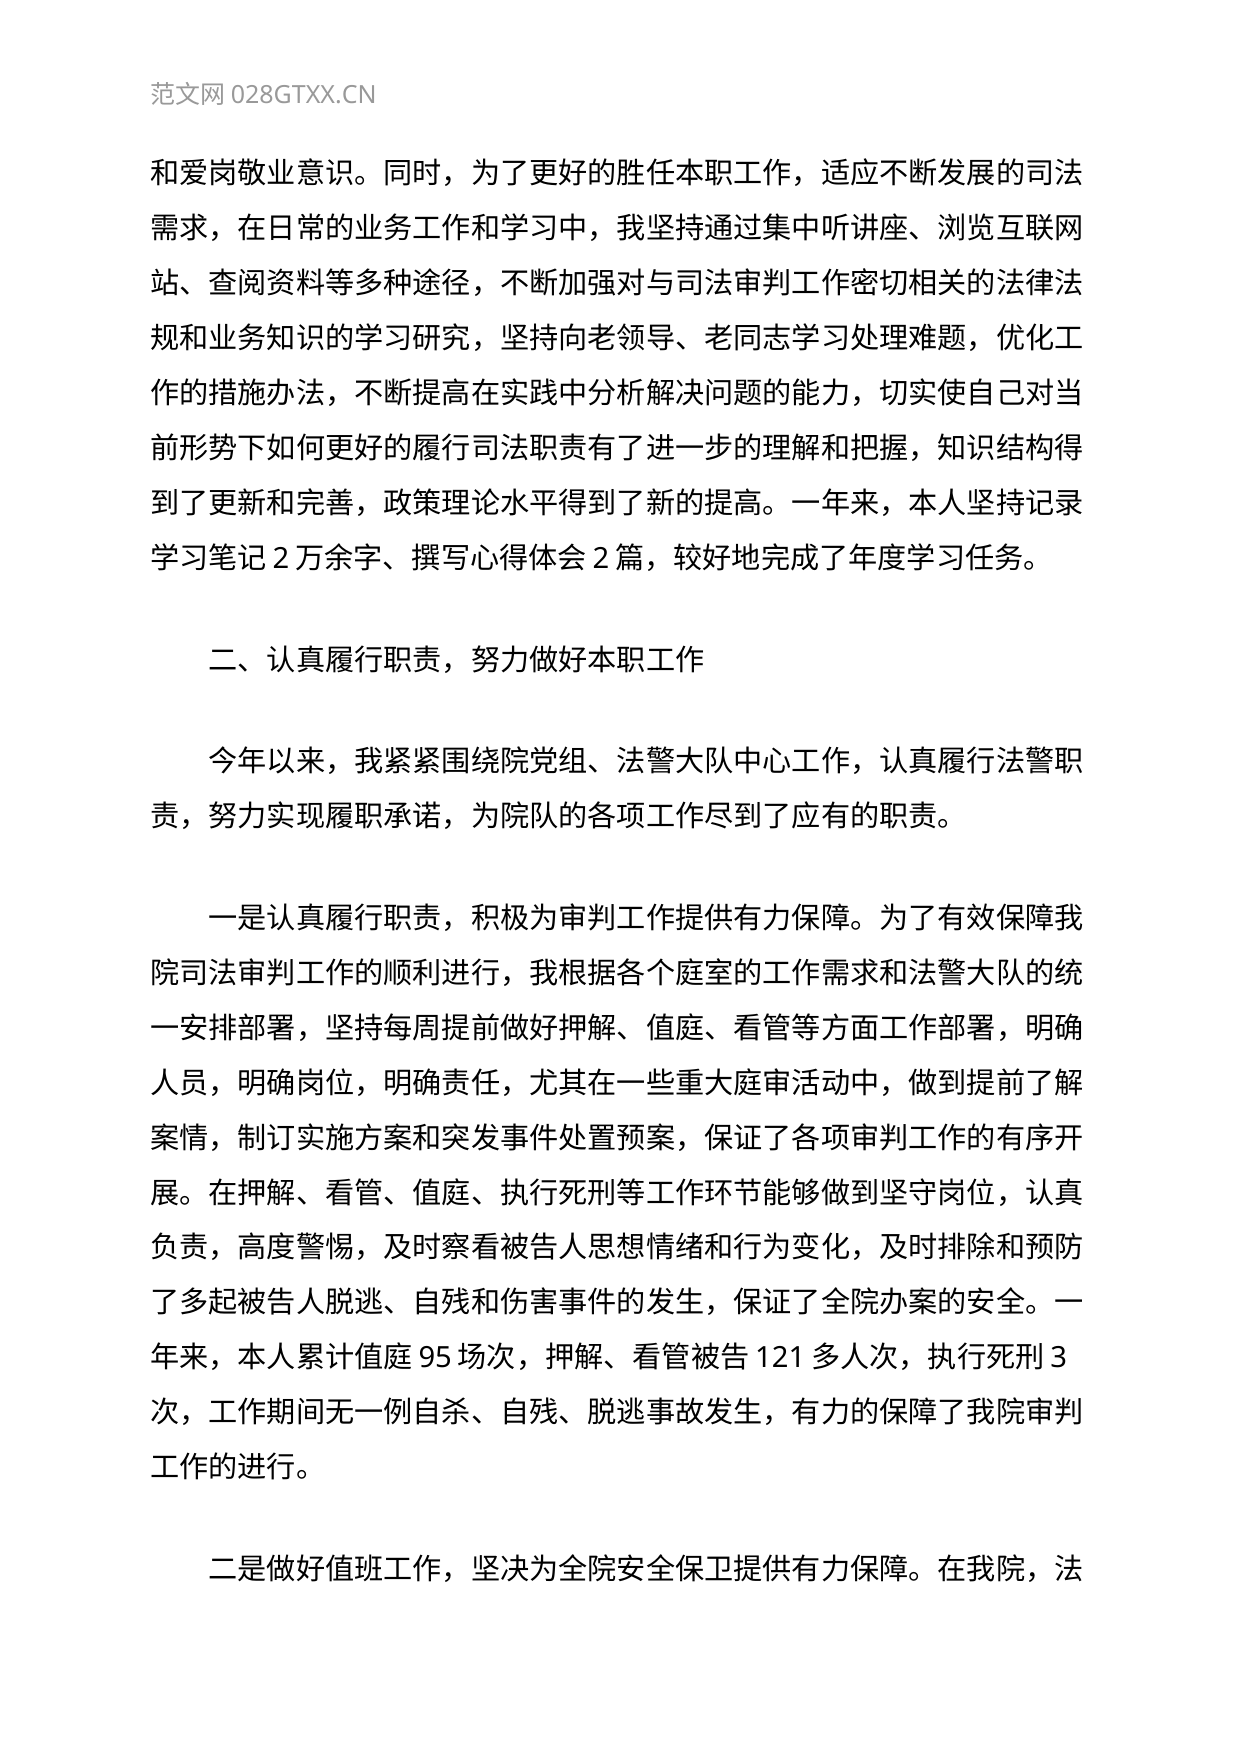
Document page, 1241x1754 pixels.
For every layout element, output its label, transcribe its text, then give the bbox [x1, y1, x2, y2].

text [150, 150, 1090, 577]
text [150, 1546, 1090, 1588]
text 二、认真履行职责，努力做好本职工作 [150, 636, 1090, 678]
text 今年以来，我紧紧围绕院党组、法警大队中心工作，认真履行法警职责，努力实现履职承诺，为院队的各项工作尽到了应有的职责。 [150, 738, 1090, 835]
text 一是认真履行职责，积极为审判工作提供有力保障。为了有效保障我院司法审判工作的顺利进行，我根据各个庭室的工作需求和法警大队的统一安排部署，坚持每周提前做好押解、值庭、看管等方面工作部署，明确人员，明确岗位，明确责任，尤其在一些重大庭审活动中，做到提前了解案情，制订实施方案和突发事件处置预案，保证了各项审判工作的有序开展。在押解、看管、值庭、执行死刑等工作环节能够做到坚守岗位，认真负责，高度警惕，及时察看被告人思想情绪和行为变化，及时排除和预防了多起被告人脱逃、自残和伤害事件的发生，保证了全院办案的安全。一年来，本人累计值庭95场次，押解、看管被告121多人次，执行死刑3次，工作期间无一例自杀、自残、脱逃事故发生，有力的保障了我院审判工作的进行。 [150, 895, 1090, 1486]
